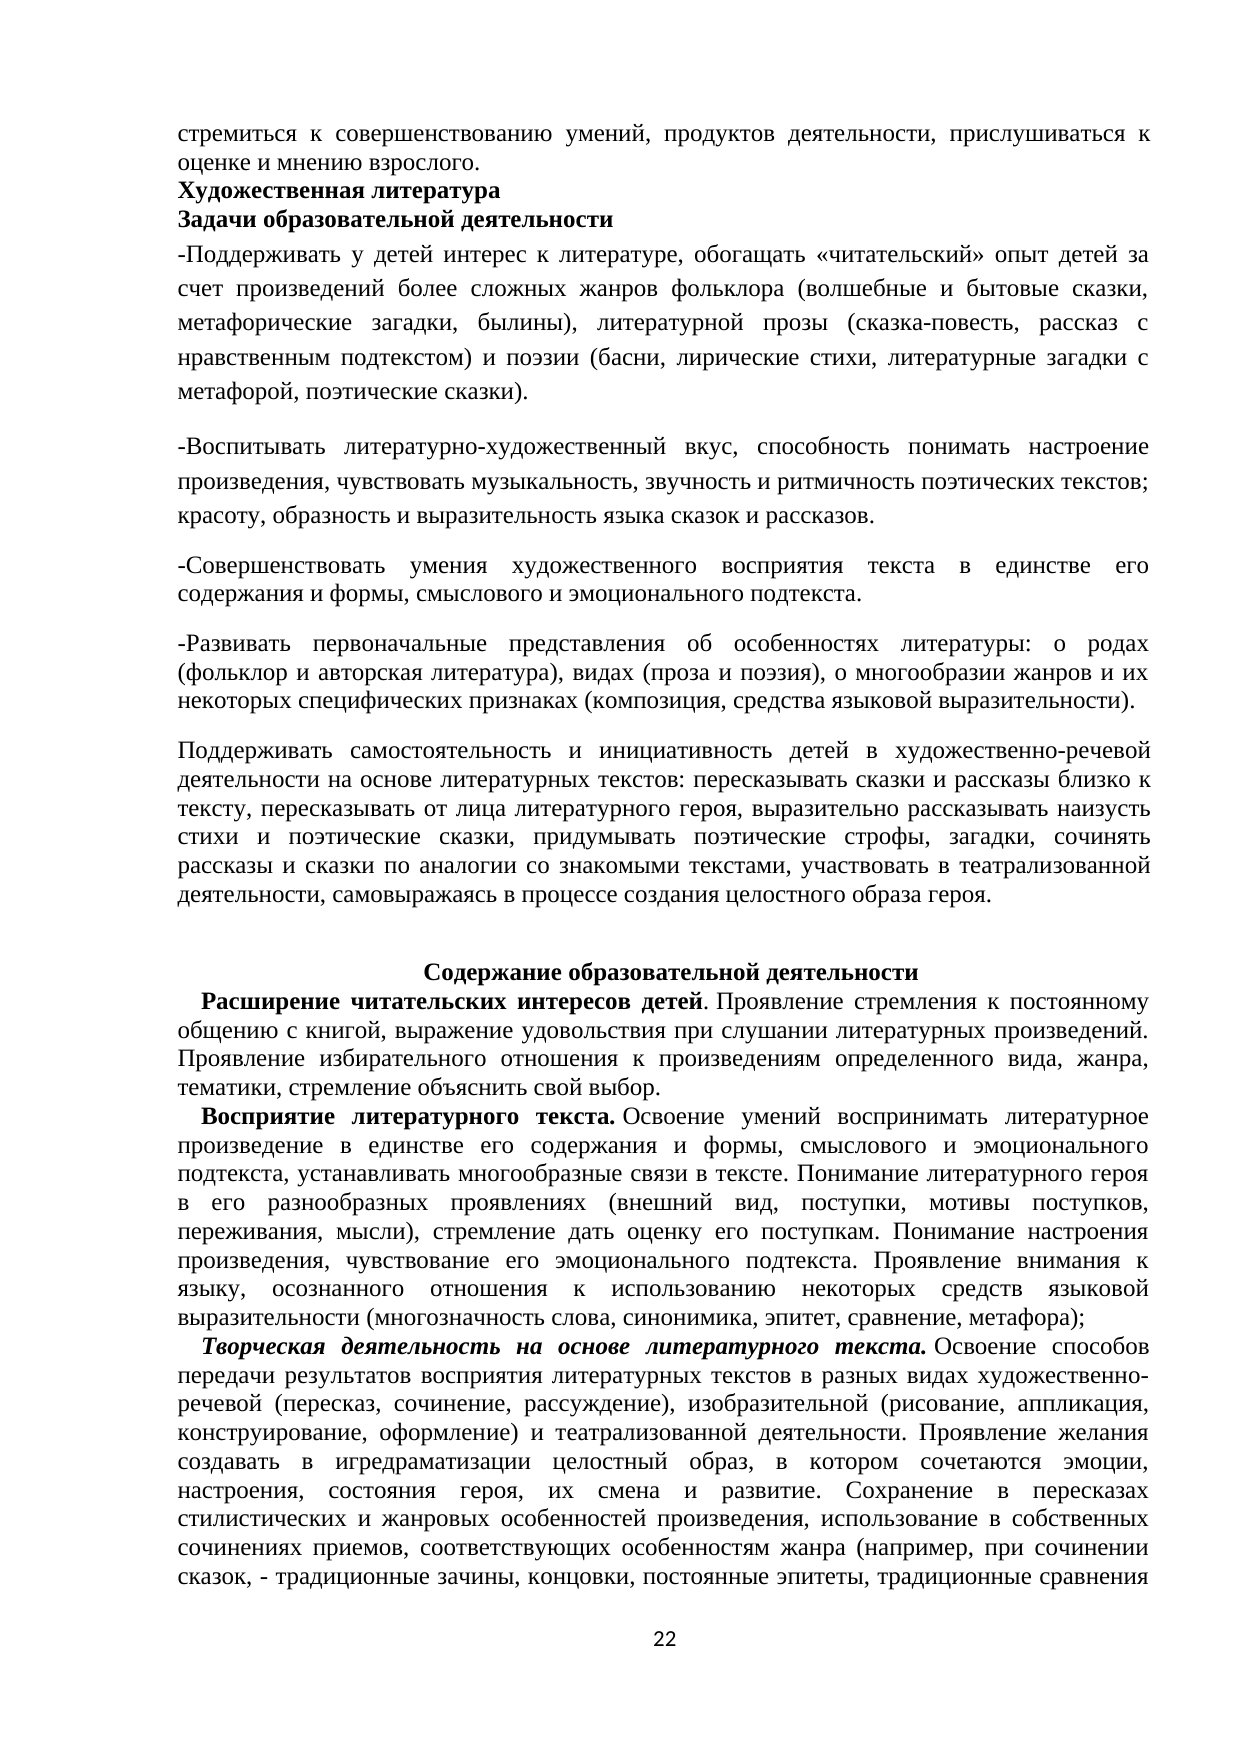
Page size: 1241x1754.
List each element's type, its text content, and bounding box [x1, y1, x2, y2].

text Поддерживать самостоятельность и инициативность детей в художественно-речевой деятельности на основе литературных текстов: пересказывать сказки и рассказы близко к тексту, пересказывать от лица литературного героя, выразительно рассказывать наизусть стихи и поэтические сказки, придумывать поэтические строфы, загадки, сочинять рассказы и сказки по аналогии со знакомыми текстами, участвовать в театрализованной деятельности, самовыражаясь в процессе создания целостного образа героя. [177, 735, 1152, 908]
text -Воспитывать литературно-художественный вкус, способность понимать настроение произведения, чувствовать музыкальность, звучность и ритмичность поэтических текстов; красоту, образность и выразительность языка сказок и рассказов. [177, 426, 1149, 529]
text -Поддерживать у детей интерес к литературе, обогащать «читательский» опыт детей за счет произведений более сложных жанров фольклора (волшебные и бытовые сказки, метафорические загадки, былины), литературной прозы (сказка-повесть, рассказ с нравственным подтекстом) и поэзии (басни, лирические стихи, литературные загадки с метафорой, поэтические сказки). [177, 233, 1149, 405]
text Расширение читательских интересов детей. Проявление стремления к постоянному общению с книгой, выражение удовольствия при слушании литературных произведений. Проявление избирательного отношения к произведениям определенного вида, жанра, тематики, стремление объяснить свой выбор. [177, 986, 1149, 1101]
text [177, 1331, 1149, 1590]
text -Развивать первоначальные представления об особенностях литературы: о родах (фольклор и авторская литература), видах (проза и поэзия), о многообразии жанров и их некоторых специфических признаках (композиция, средства языковой выразительности). [177, 628, 1149, 714]
text Восприятие литературного текста. Освоение умений воспринимать литературное произведение в единстве его содержания и формы, смыслового и эмоционального подтекста, устанавливать многообразные связи в тексте. Понимание литературного героя в его разнообразных проявлениях (внешний вид, поступки, мотивы поступков, переживания, мысли), стремление дать оценку его поступкам. Понимание настроения произведения, чувствование его эмоционального подтекста. Проявление внимания к языку, осознанного отношения к использованию некоторых средств языковой выразительности (многозначность слова, синонимика, эпитет, сравнение, метафора); [177, 1101, 1149, 1331]
text -Совершенствовать умения художественного восприятия текста в единстве его содержания и формы, смыслового и эмоционального подтекста. [177, 550, 1149, 607]
text Художественная литература [177, 176, 1152, 204]
text Содержание образовательной деятельности [423, 957, 1152, 986]
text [177, 118, 1152, 176]
text Задачи образовательной деятельности [177, 204, 1153, 233]
